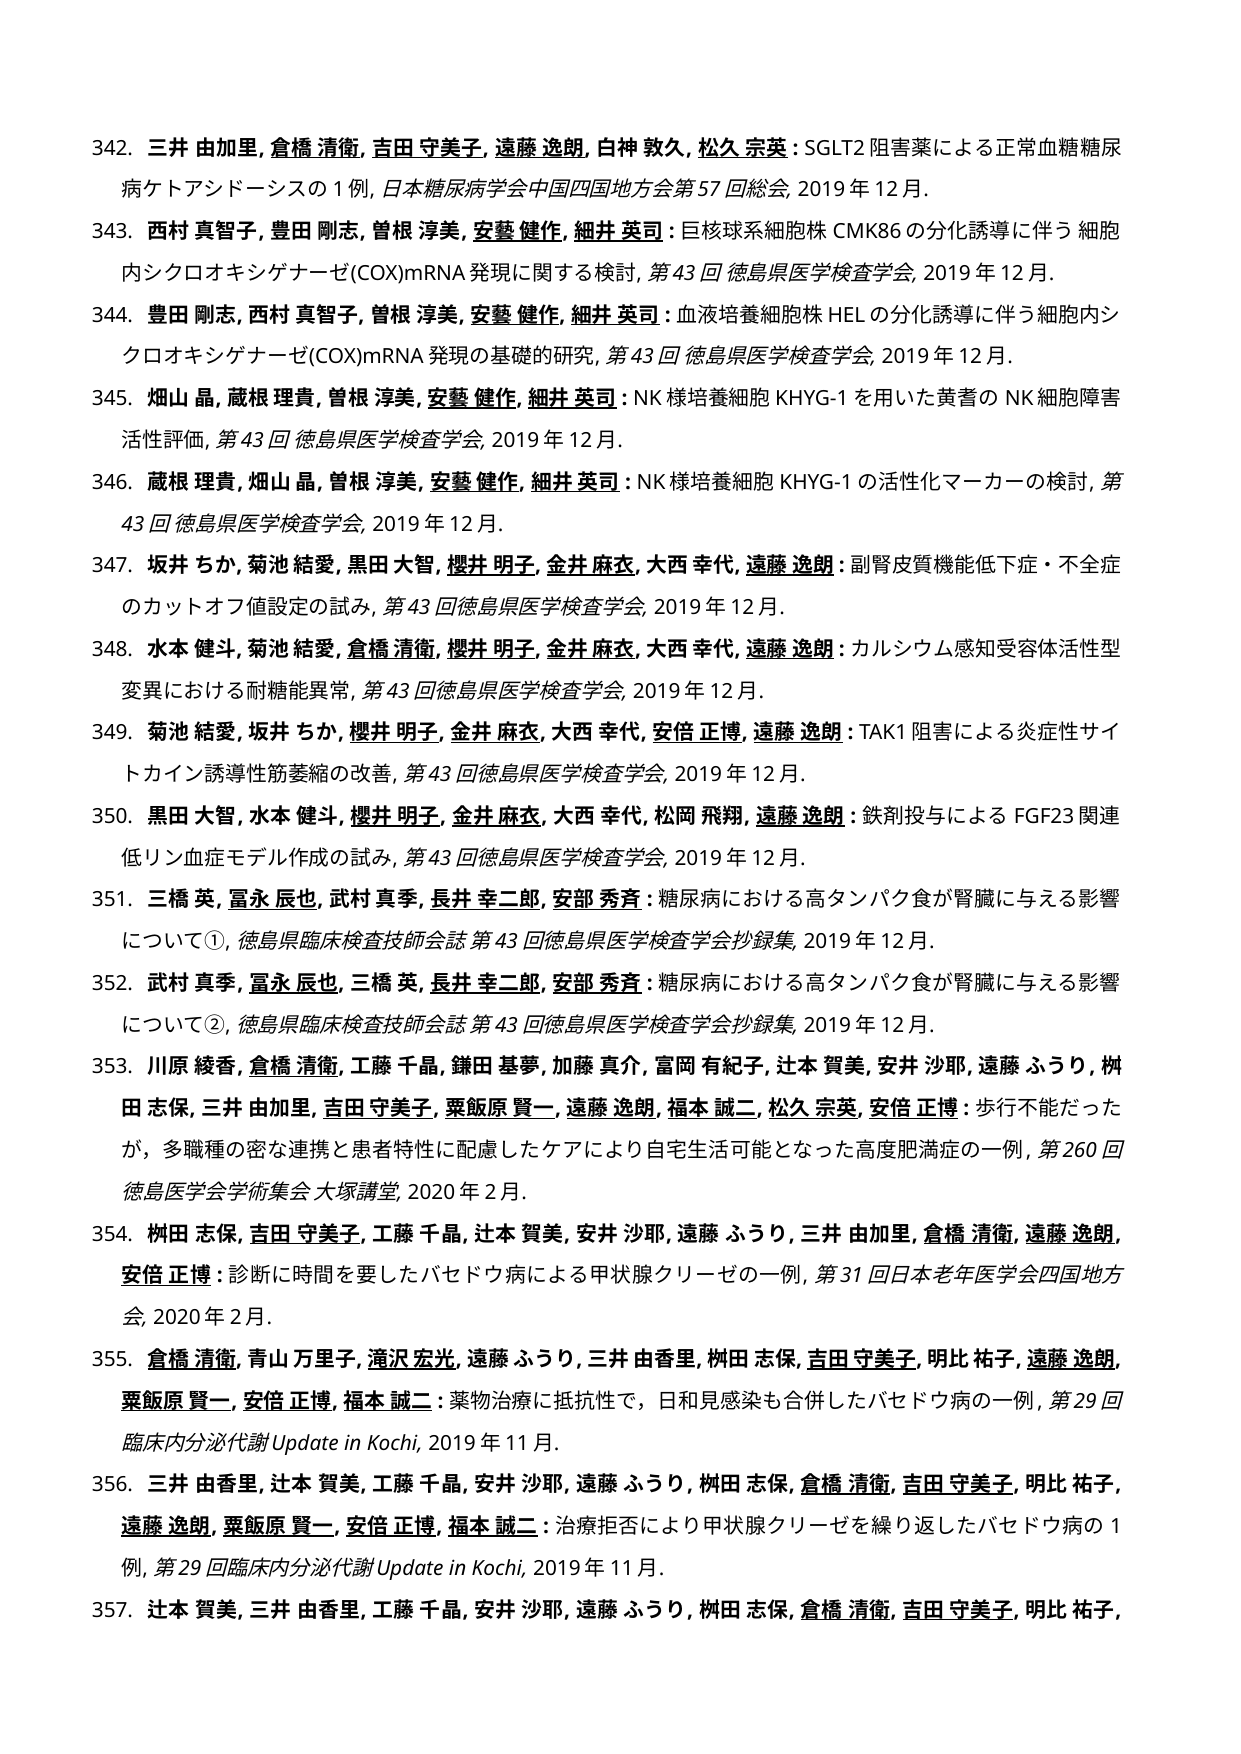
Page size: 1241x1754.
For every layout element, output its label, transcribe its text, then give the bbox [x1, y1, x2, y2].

list 桝田 志保, 吉田 守美子, 工藤 千晶, 辻本 賀美, 安井 沙耶, 遠藤 ふうり, 三井 由加里, 倉橋 清衛, 遠藤 逸朗, 安倍 正博 : 診断に時間を要したバセドウ病による甲状腺クリーゼの一例, 第31回日本老年医学会四国地方会, 2020年2月. [92, 1211, 1122, 1336]
list 黒田 大智, 水本 健斗, 櫻井 明子, 金井 麻衣, 大西 幸代, 松岡 飛翔, 遠藤 逸朗 : 鉄剤投与によるFGF23関連低リン血症モデル作成の試み, 第43回徳島県医学検査学会, 2019年12月. [92, 793, 1122, 877]
list 三井 由香里, 辻本 賀美, 工藤 千晶, 安井 沙耶, 遠藤 ふうり, 桝田 志保, 倉橋 清衛, 吉田 守美子, 明比 祐子, 遠藤 逸朗, 粟飯原 賢一, 安倍 正博, 福本 誠二 : 治療拒否により甲状腺クリーゼを繰り返したバセドウ病の1例, 第29回臨床内分泌代謝Update in Kochi, 2019年11月. [92, 1462, 1122, 1587]
list 菊池 結愛, 坂井 ちか, 櫻井 明子, 金井 麻衣, 大西 幸代, 安倍 正博, 遠藤 逸朗 : TAK1阻害による炎症性サイトカイン誘導性筋萎縮の改善, 第43回徳島県医学検査学会, 2019年12月. [92, 710, 1122, 793]
list 三橋 英, 冨永 辰也, 武村 真季, 長井 幸二郎, 安部 秀斉 : 糖尿病における高タンパク食が腎臓に与える影響について①, 徳島県臨床検査技師会誌 第43回徳島県医学検査学会抄録集, 2019年12月. [92, 877, 1122, 961]
list 倉橋 清衛, 青山 万里子, 滝沢 宏光, 遠藤 ふうり, 三井 由香里, 桝田 志保, 吉田 守美子, 明比 祐子, 遠藤 逸朗, 粟飯原 賢一, 安倍 正博, 福本 誠二 : 薬物治療に抵抗性で，日和見感染も合併したバセドウ病の一例, 第29回臨床内分泌代謝Update in Kochi, 2019年11月. [92, 1336, 1122, 1462]
list 坂井 ちか, 菊池 結愛, 黒田 大智, 櫻井 明子, 金井 麻衣, 大西 幸代, 遠藤 逸朗 : 副腎皮質機能低下症・不全症のカットオフ値設定の試み, 第43回徳島県医学検査学会, 2019年12月. [92, 543, 1122, 626]
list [92, 1587, 1122, 1629]
list 蔵根 理貴, 畑山 晶, 曽根 淳美, 安藝 健作, 細井 英司 : NK様培養細胞KHYG-1の活性化マーカーの検討, 第43回 徳島県医学検査学会, 2019年12月. [92, 459, 1122, 543]
list 西村 真智子, 豊田 剛志, 曽根 淳美, 安藝 健作, 細井 英司 : 巨核球系細胞株CMK86の分化誘導に伴う 細胞内シクロオキシゲナーゼ(COX)mRNA発現に関する検討, 第43回 徳島県医学検査学会, 2019年12月. [92, 209, 1122, 292]
list 豊田 剛志, 西村 真智子, 曽根 淳美, 安藝 健作, 細井 英司 : 血液培養細胞株HELの分化誘導に伴う細胞内シクロオキシゲナーゼ(COX)mRNA発現の基礎的研究, 第43回 徳島県医学検査学会, 2019年12月. [92, 292, 1122, 376]
list 川原 綾香, 倉橋 清衛, 工藤 千晶, 鎌田 基夢, 加藤 真介, 富岡 有紀子, 辻本 賀美, 安井 沙耶, 遠藤 ふうり, 桝田 志保, 三井 由加里, 吉田 守美子, 粟飯原 賢一, 遠藤 逸朗, 福本 誠二, 松久 宗英, 安倍 正博 : 歩行不能だったが，多職種の密な連携と患者特性に配慮したケアにより自宅生活可能となった高度肥満症の一例, 第260回徳島医学会学術集会 大塚講堂, 2020年2月. [92, 1044, 1122, 1211]
list 畑山 晶, 蔵根 理貴, 曽根 淳美, 安藝 健作, 細井 英司 : NK様培養細胞KHYG-1を用いた黄耆の NK細胞障害活性評価, 第43回 徳島県医学検査学会, 2019年12月. [92, 376, 1122, 459]
list 三井 由加里, 倉橋 清衛, 吉田 守美子, 遠藤 逸朗, 白神 敦久, 松久 宗英 : SGLT2阻害薬による正常血糖糖尿病ケトアシドーシスの1例, 日本糖尿病学会中国四国地方会第57回総会, 2019年12月. [92, 125, 1122, 209]
list 水本 健斗, 菊池 結愛, 倉橋 清衛, 櫻井 明子, 金井 麻衣, 大西 幸代, 遠藤 逸朗 : カルシウム感知受容体活性型変異における耐糖能異常, 第43回徳島県医学検査学会, 2019年12月. [92, 626, 1122, 710]
list 武村 真季, 冨永 辰也, 三橋 英, 長井 幸二郎, 安部 秀斉 : 糖尿病における高タンパク食が腎臓に与える影響について②, 徳島県臨床検査技師会誌 第43回徳島県医学検査学会抄録集, 2019年12月. [92, 961, 1122, 1044]
